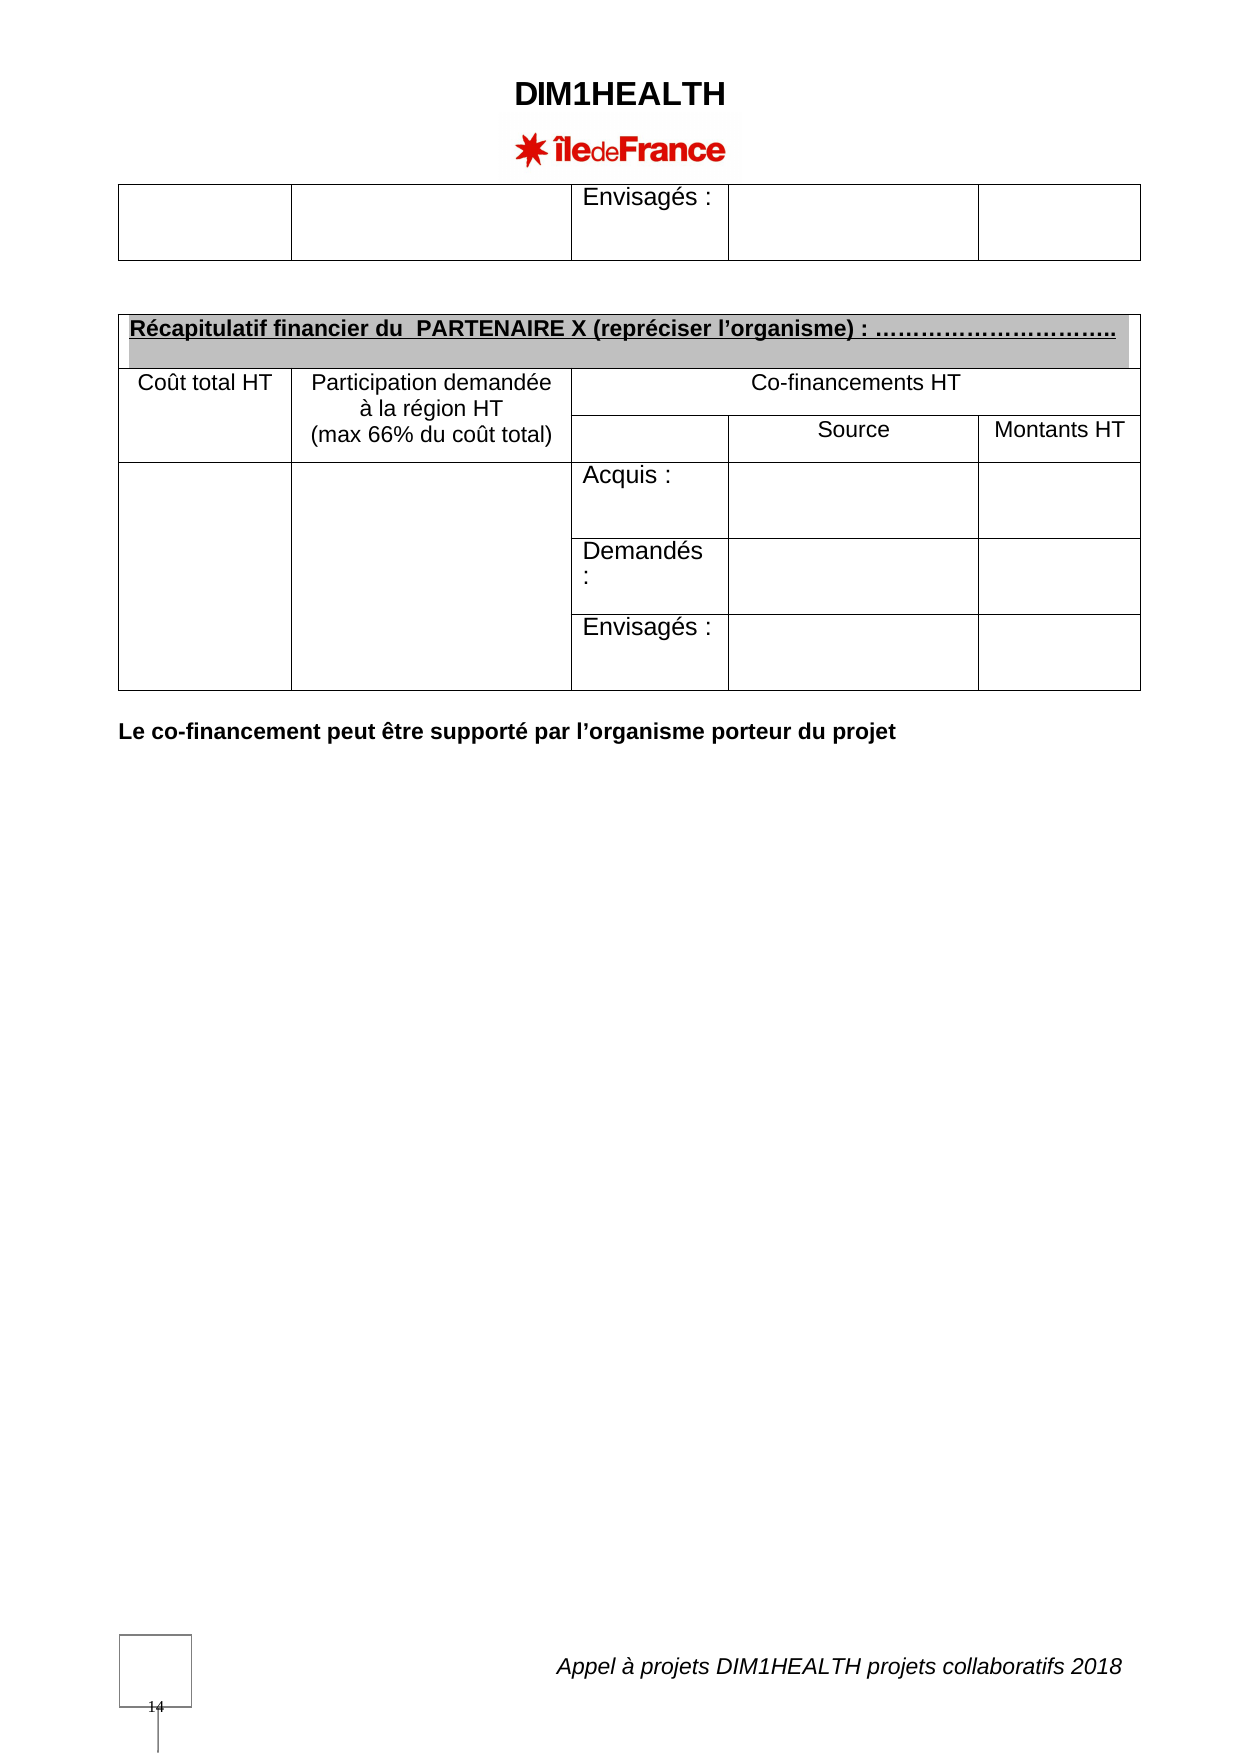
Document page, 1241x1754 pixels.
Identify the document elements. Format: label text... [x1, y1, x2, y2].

table_cell [979, 185, 1140, 260]
table_cell [119, 341, 129, 368]
table_cell Coût total HT [119, 369, 291, 462]
table_cell [1129, 341, 1140, 368]
table_cell [979, 463, 1140, 538]
table_cell [979, 615, 1140, 690]
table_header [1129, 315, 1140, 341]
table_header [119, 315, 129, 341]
table_cell [292, 463, 571, 690]
table_cell Source [729, 416, 978, 462]
table_cell [729, 615, 978, 690]
table_cell Acquis : [572, 463, 728, 538]
picture [498, 112, 743, 184]
table_cell [729, 463, 978, 538]
table_cell [572, 416, 728, 462]
table_cell Demandés : [572, 539, 728, 614]
table_cell [729, 539, 978, 614]
table_cell Envisagés : [572, 615, 728, 690]
table_cell [979, 539, 1140, 614]
table_cell Envisagés : [572, 185, 728, 260]
table_cell Montants HT [979, 416, 1140, 462]
table_cell [729, 185, 978, 260]
table_cell [119, 463, 291, 690]
table_cell Participation demandée à la région HT (max 66% du coût total) [292, 369, 571, 462]
table_cell Co-financements HT [572, 369, 1140, 415]
text Le co-financement peut être supporté par l’organisme porteur du projet [118, 718, 1122, 744]
